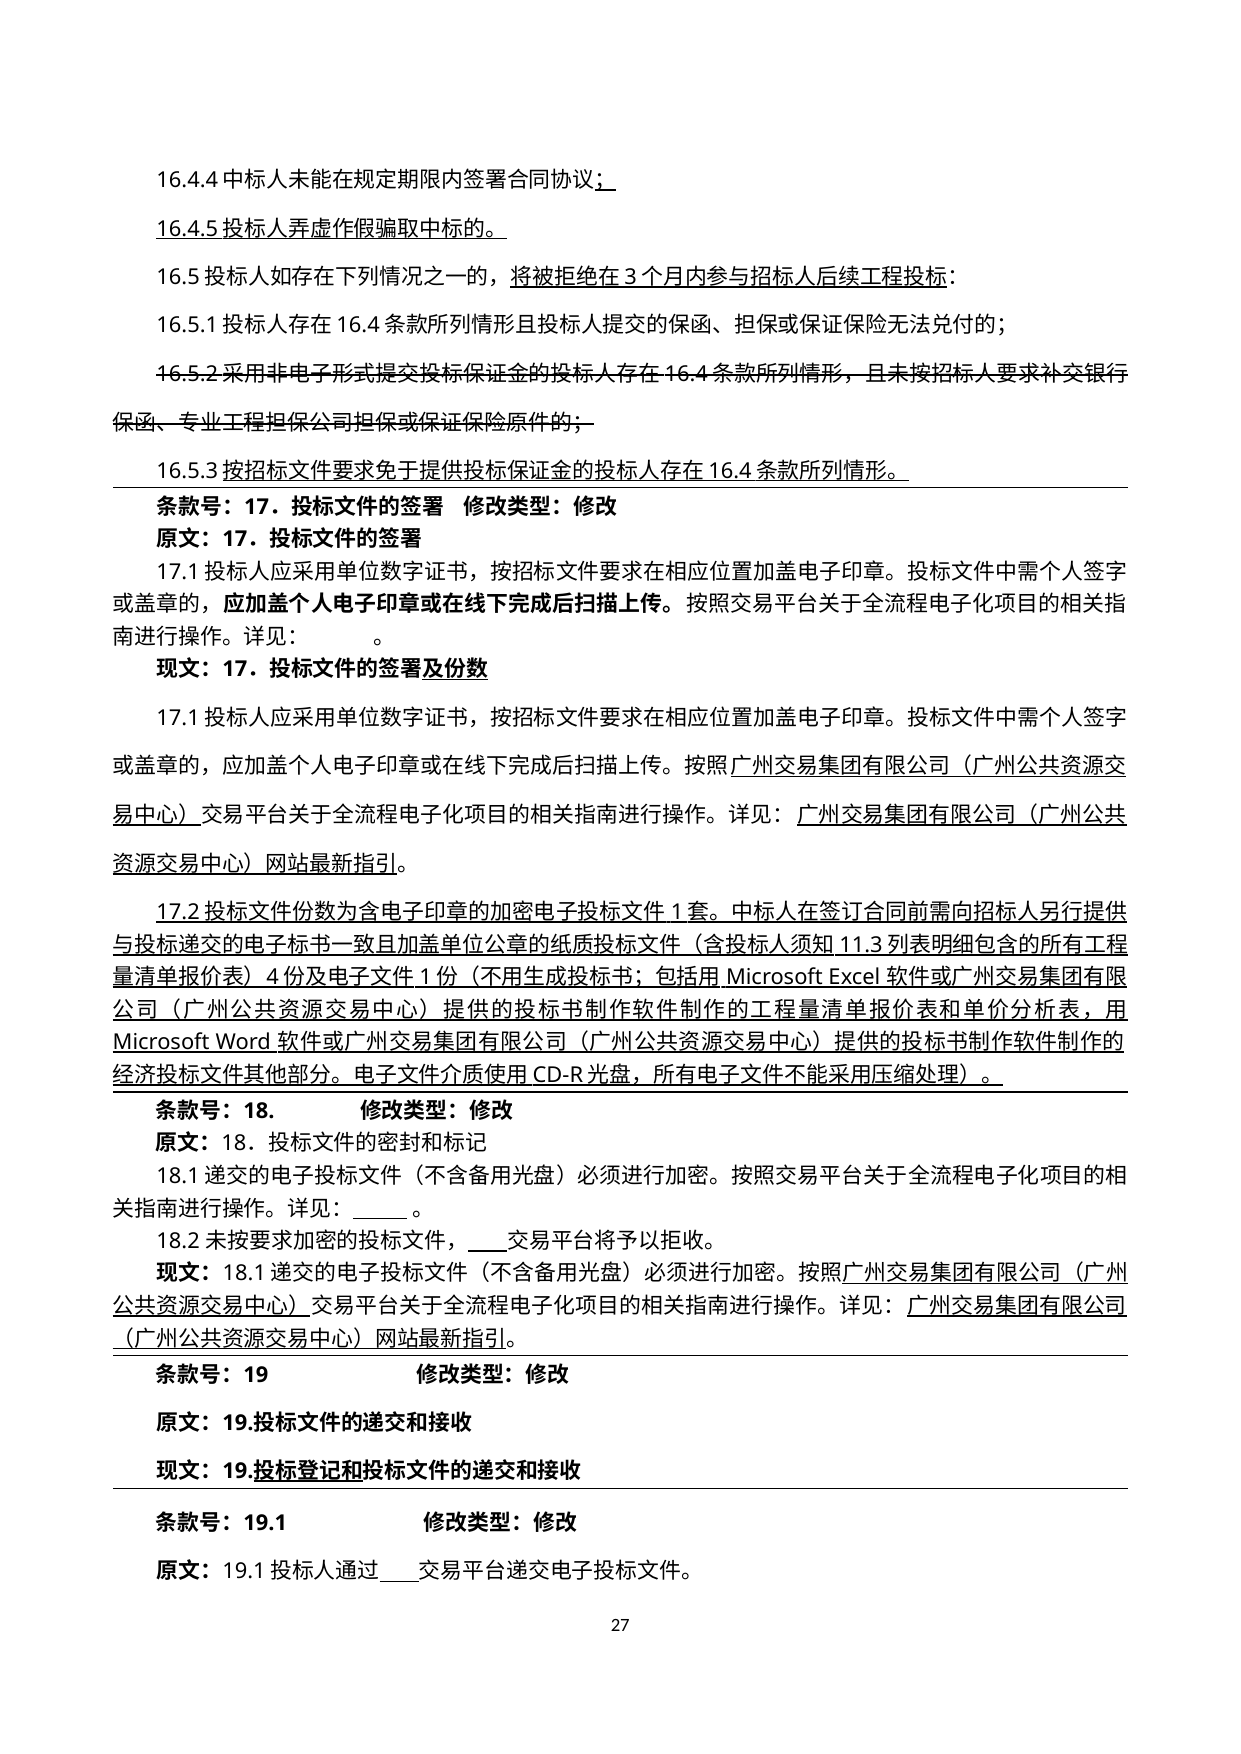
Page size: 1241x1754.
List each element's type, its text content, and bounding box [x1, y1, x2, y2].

text 16.5投标人如存在下列情况之一的，将被拒绝在3个月内参与招标人后续工程投标： [112, 259, 1128, 291]
text 16.5.1投标人存在16.4条款所列情形且投标人提交的保函、担保或保证保险无法兑付的； [112, 307, 1128, 339]
text 17.1投标人应采用单位数字证书，按招标文件要求在相应位置加盖电子印章。投标文件中需个人签字或盖章的，应加盖个人电子印章或在线下完成后扫描上传。按照交易平台关于全流程电子化项目的相关指南进行操作。详见： 。 [112, 553, 1128, 651]
text 条款号：19 修改类型：修改 [112, 1356, 1128, 1389]
text 16.5.3按招标文件要求免于提供投标保证金的投标人存在16.4条款所列情形。 [112, 452, 1128, 488]
text 17.2投标文件份数为含电子印章的加密电子投标文件1套。中标人在签订合同前需向招标人另行提供与投标递交的电子标书一致且加盖单位公章的纸质投标文件（含投标人须知11.3列表明细包含的所有工程量清单报价表）4份及电子文件1份（不用生成投标书；包括用Microsoft Excel 软件或广州交易集团有限公司（广州公共资源交易中心）提供的投标书制作软件制作的工程量清单报价表和单价分析表，用 Microsoft Word 软件或广州交易集团有限公司（广州公共资源交易中心）提供的投标书制作软件制作的经济投标文件其他部分。电子文件介质使用CD-R光盘，所有电子文件不能采用压缩处理）。 [112, 955, 1128, 1019]
text 原文：19.投标文件的递交和接收 [112, 1404, 1128, 1437]
text 17.2投标文件份数为含电子印章的加密电子投标文件1套。中标人在签订合同前需向招标人另行提供与投标递交的电子标书一致且加盖单位公章的纸质投标文件（含投标人须知11.3列表明细包含的所有工程量清单报价表）4份及电子文件1份（不用生成投标书；包括用Microsoft Excel 软件或广州交易集团有限公司（广州公共资源交易中心）提供的投标书制作软件制作的工程量清单报价表和单价分析表，用 Microsoft Word 软件或广州交易集团有限公司（广州公共资源交易中心）提供的投标书制作软件制作的经济投标文件其他部分。电子文件介质使用CD-R光盘，所有电子文件不能采用压缩处理）。 [112, 894, 1128, 954]
text 17.1投标人应采用单位数字证书，按招标文件要求在相应位置加盖电子印章。投标文件中需个人签字或盖章的，应加盖个人电子印章或在线下完成后扫描上传。按照广州交易集团有限公司（广州公共资源交易中心）交易平台关于全流程电子化项目的相关指南进行操作。详见：广州交易集团有限公司（广州公共资源交易中心）网站最新指引。 [112, 699, 1128, 878]
text 17.2投标文件份数为含电子印章的加密电子投标文件1套。中标人在签订合同前需向招标人另行提供与投标递交的电子标书一致且加盖单位公章的纸质投标文件（含投标人须知11.3列表明细包含的所有工程量清单报价表）4份及电子文件1份（不用生成投标书；包括用Microsoft Excel 软件或广州交易集团有限公司（广州公共资源交易中心）提供的投标书制作软件制作的工程量清单报价表和单价分析表，用 Microsoft Word 软件或广州交易集团有限公司（广州公共资源交易中心）提供的投标书制作软件制作的经济投标文件其他部分。电子文件介质使用CD-R光盘，所有电子文件不能采用压缩处理）。 [112, 1020, 1128, 1093]
text 现文：19.投标登记和投标文件的递交和接收 [112, 1453, 1128, 1489]
text 16.5.2采用非电子形式提交投标保证金的投标人存在16.4条款所列情形，且未按招标人要求补交银行保函、专业工程担保公司担保或保证保险原件的； [112, 355, 1128, 437]
text 16.4.4中标人未能在规定期限内签署合同协议； [112, 162, 1128, 194]
text 原文：17．投标文件的签署 [112, 521, 1128, 553]
text 条款号：17．投标文件的签署 修改类型：修改 [112, 488, 1128, 521]
text 18.1递交的电子投标文件（不含备用光盘）必须进行加密。按照交易平台关于全流程电子化项目的相关指南进行操作。详见： 。 [112, 1158, 1128, 1223]
text 原文：18．投标文件的密封和标记 [112, 1125, 1128, 1158]
text 现文：17．投标文件的签署及份数 [112, 651, 1128, 683]
text 现文：18.1递交的电子投标文件（不含备用光盘）必须进行加密。按照广州交易集团有限公司（广州公共资源交易中心）交易平台关于全流程电子化项目的相关指南进行操作。详见：广州交易集团有限公司（广州公共资源交易中心）网站最新指引。 [112, 1255, 1128, 1356]
text 18.2 未按要求加密的投标文件， 交易平台将予以拒收。 [112, 1223, 1128, 1255]
text 原文：19.1投标人通过 交易平台递交电子投标文件。 [112, 1553, 1128, 1586]
text 条款号：18. 修改类型：修改 [112, 1093, 1128, 1125]
text 16.4.5投标人弄虚作假骗取中标的。 [112, 210, 1128, 243]
text 条款号：19.1 修改类型：修改 [112, 1505, 1128, 1537]
